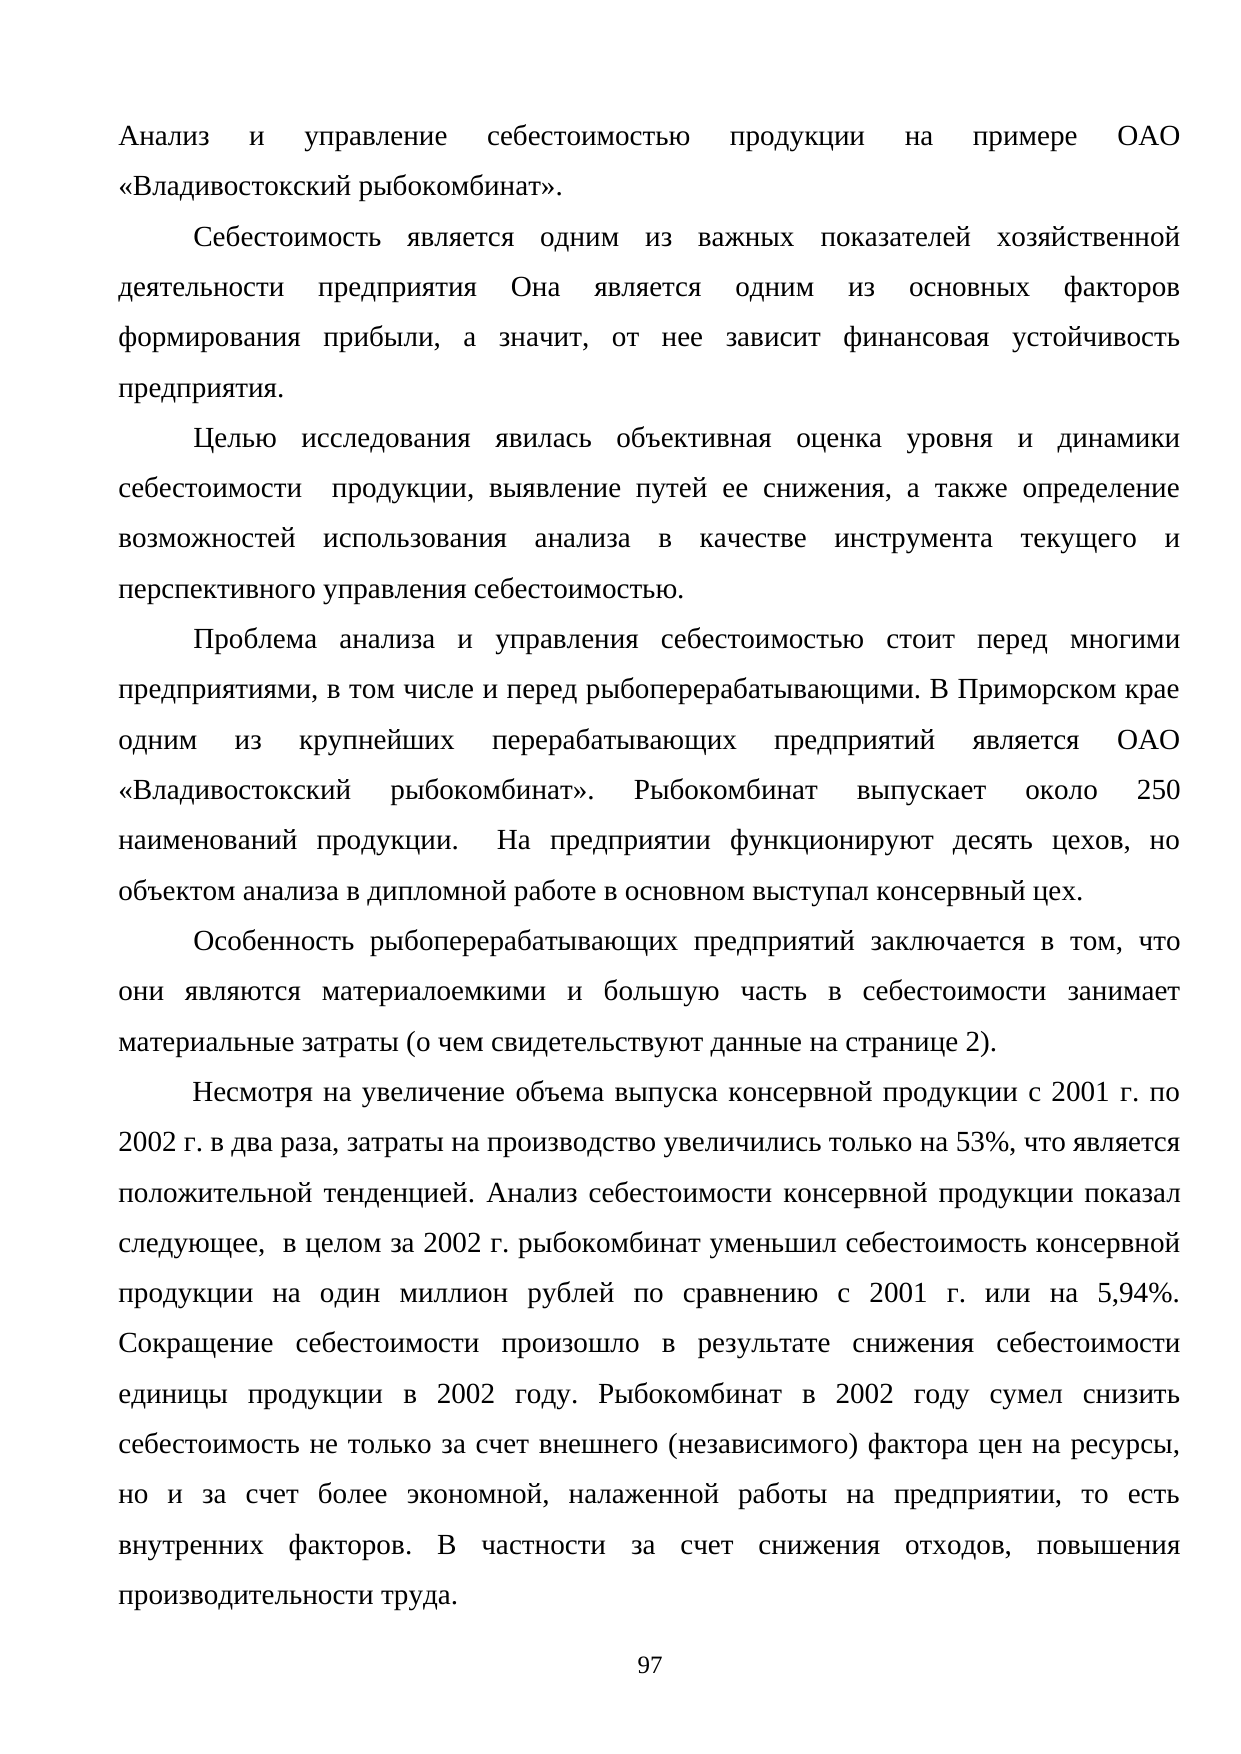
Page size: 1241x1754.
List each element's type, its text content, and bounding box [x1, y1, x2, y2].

text Проблема анализа и управления себестоимостью стоит перед многими предприятиями, в том числе и перед рыбоперерабатывающими. В Приморском крае одним из крупнейших перерабатывающих предприятий является ОАО «Владивостокский рыбокомбинат». Рыбокомбинат выпускает около 250 наименований продукции. На предприятии функционируют десять цехов, но объектом анализа в дипломной работе в основном выступал консервный цех. [118, 621, 1181, 906]
text Особенность рыбоперерабатывающих предприятий заключается в том, что они являются материалоемкими и большую часть в себестоимости занимает материальные затраты (о чем свидетельствуют данные на странице 2). [118, 923, 1181, 1057]
text Целью исследования явилась объективная оценка уровня и динамики себестоимости продукции, выявление путей ее снижения, а также определение возможностей использования анализа в качестве инструмента текущего и перспективного управления себестоимостью. [118, 420, 1181, 604]
text Себестоимость является одним из важных показателей хозяйственной деятельности предприятия Она является одним из основных факторов формирования прибыли, а значит, от нее зависит финансовая устойчивость предприятия. [118, 219, 1181, 403]
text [118, 118, 1181, 202]
text Несмотря на увеличение объема выпуска консервной продукции с 2001 г. по 2002 г. в два раза, затраты на производство увеличились только на 53%, что является положительной тенденцией. Анализ себестоимости консервной продукции показал следующее, в целом за 2002 г. рыбокомбинат уменьшил себестоимость консервной продукции на один миллион рублей по сравнению с 2001 г. или на 5,94%. Сокращение себестоимости произошло в результате снижения себестоимости единицы продукции в 2002 году. Рыбокомбинат в 2002 году сумел снизить себестоимость не только за счет внешнего (независимого) фактора цен на ресурсы, но и за счет более экономной, налаженной работы на предприятии, то есть внутренних факторов. В частности за счет снижения отходов, повышения производительности труда. [118, 1074, 1181, 1611]
